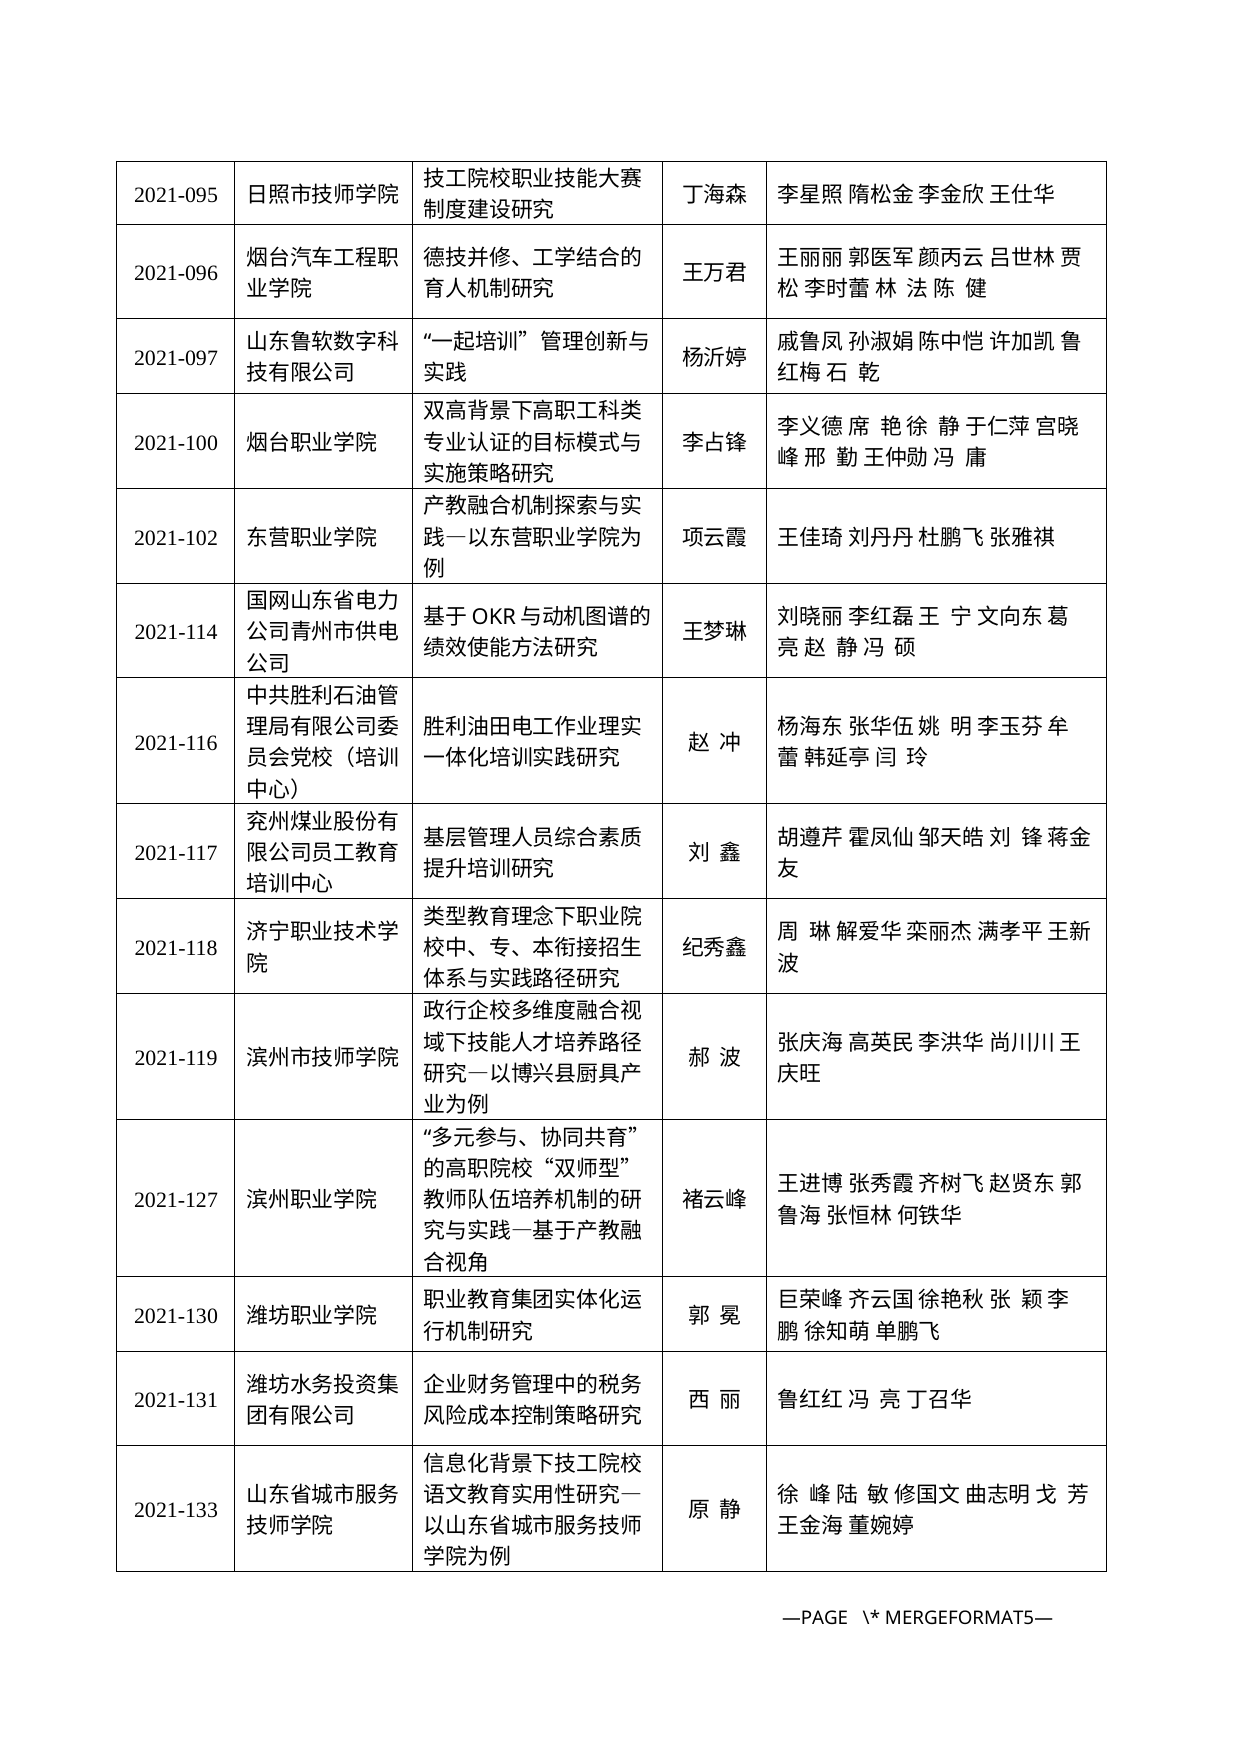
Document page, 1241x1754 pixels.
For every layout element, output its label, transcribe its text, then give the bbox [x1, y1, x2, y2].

table_cell 2021-133 [117, 1446, 234, 1571]
table_cell 褚云峰 [663, 1120, 766, 1276]
table_cell 赵 冲 [663, 678, 766, 803]
table_cell 产教融合机制探索与实践—以东营职业学院为例 [413, 489, 662, 582]
table_cell 2021-118 [117, 899, 234, 993]
table_cell 王丽丽 郭医军 颜丙云 吕世林 贾 松 李时蕾 林 法 陈 健 [767, 225, 1106, 318]
table_cell 原 静 [663, 1446, 766, 1571]
table_cell 政行企校多维度融合视域下技能人才培养路径研究—以博兴县厨具产业为例 [413, 994, 662, 1119]
table_cell 中共胜利石油管理局有限公司委员会党校（培训中心） [235, 678, 412, 803]
table_cell 巨荣峰 齐云国 徐艳秋 张 颖 李 鹏 徐知萌 单鹏飞 [767, 1277, 1106, 1351]
table_cell 周 琳 解爱华 栾丽杰 满孝平 王新波 [767, 899, 1106, 993]
table_cell 2021-130 [117, 1277, 234, 1351]
table_cell 2021-117 [117, 804, 234, 898]
table_cell 山东鲁软数字科技有限公司 [235, 319, 412, 393]
table_cell 技工院校职业技能大赛制度建设研究 [413, 162, 662, 224]
table_cell 王万君 [663, 225, 766, 318]
table_cell 胡遵芹 霍凤仙 邹天皓 刘 锋 蒋金友 [767, 804, 1106, 898]
table_cell 烟台汽车工程职业学院 [235, 225, 412, 318]
table_cell 基于OKR与动机图谱的绩效使能方法研究 [413, 584, 662, 677]
table_cell 2021-097 [117, 319, 234, 393]
table_cell 滨州职业学院 [235, 1120, 412, 1276]
table_cell 项云霞 [663, 489, 766, 582]
table_cell 刘晓丽 李红磊 王 宁 文向东 葛 亮 赵 静 冯 硕 [767, 584, 1106, 677]
table_cell 东营职业学院 [235, 489, 412, 582]
table_cell 日照市技师学院 [235, 162, 412, 224]
table_cell 2021-114 [117, 584, 234, 677]
table_cell 戚鲁凤 孙淑娟 陈中恺 许加凯 鲁红梅 石 乾 [767, 319, 1106, 393]
table_cell 2021-096 [117, 225, 234, 318]
table_cell 2021-127 [117, 1120, 234, 1276]
table_cell 杨海东 张华伍 姚 明 李玉芬 牟 蕾 韩延亭 闫 玲 [767, 678, 1106, 803]
table_cell 2021-102 [117, 489, 234, 582]
table_cell 2021-116 [117, 678, 234, 803]
table_cell 双高背景下高职工科类专业认证的目标模式与实施策略研究 [413, 394, 662, 488]
table_cell 王进博 张秀霞 齐树飞 赵贤东 郭鲁海 张恒林 何铁华 [767, 1120, 1106, 1276]
table_cell 王梦琳 [663, 584, 766, 677]
table_cell 济宁职业技术学院 [235, 899, 412, 993]
table_cell 2021-119 [117, 994, 234, 1119]
table_cell 信息化背景下技工院校语文教育实用性研究—以山东省城市服务技师学院为例 [413, 1446, 662, 1571]
table_cell 徐 峰 陆 敏 修国文 曲志明 戈 芳 王金海 董婉婷 [767, 1446, 1106, 1571]
table_cell 郭 冕 [663, 1277, 766, 1351]
table_cell 德技并修、工学结合的育人机制研究 [413, 225, 662, 318]
table_cell 基层管理人员综合素质提升培训研究 [413, 804, 662, 898]
table_cell 纪秀鑫 [663, 899, 766, 993]
table_cell 胜利油田电工作业理实一体化培训实践研究 [413, 678, 662, 803]
table_cell 兖州煤业股份有限公司员工教育培训中心 [235, 804, 412, 898]
table_cell 滨州市技师学院 [235, 994, 412, 1119]
table_cell 2021-131 [117, 1352, 234, 1445]
table_cell 刘 鑫 [663, 804, 766, 898]
table_cell 杨沂婷 [663, 319, 766, 393]
table_cell 烟台职业学院 [235, 394, 412, 488]
table_cell 2021-100 [117, 394, 234, 488]
table_cell 潍坊职业学院 [235, 1277, 412, 1351]
table_cell 李占锋 [663, 394, 766, 488]
table_cell 张庆海 高英民 李洪华 尚川川 王庆旺 [767, 994, 1106, 1119]
table_cell 2021-095 [117, 162, 234, 224]
table_cell 丁海森 [663, 162, 766, 224]
table_cell 国网山东省电力公司青州市供电公司 [235, 584, 412, 677]
table_cell 山东省城市服务技师学院 [235, 1446, 412, 1571]
table_cell “多元参与、协同共育”的高职院校“双师型”教师队伍培养机制的研究与实践—基于产教融合视角 [413, 1120, 662, 1276]
table_cell 潍坊水务投资集团有限公司 [235, 1352, 412, 1445]
table_cell 鲁红红 冯 亮 丁召华 [767, 1352, 1106, 1445]
table_cell 李星照 隋松金 李金欣 王仕华 [767, 162, 1106, 224]
table_cell 郝 波 [663, 994, 766, 1119]
table_cell 王佳琦 刘丹丹 杜鹏飞 张雅祺 [767, 489, 1106, 582]
table_cell 职业教育集团实体化运行机制研究 [413, 1277, 662, 1351]
table_cell “一起培训”管理创新与实践 [413, 319, 662, 393]
table_cell 企业财务管理中的税务风险成本控制策略研究 [413, 1352, 662, 1445]
table_cell 类型教育理念下职业院校中、专、本衔接招生体系与实践路径研究 [413, 899, 662, 993]
table_cell 西 丽 [663, 1352, 766, 1445]
table_cell 李义德 席 艳 徐 静 于仁萍 宫晓峰 邢 勤 王仲勋 冯 庸 [767, 394, 1106, 488]
